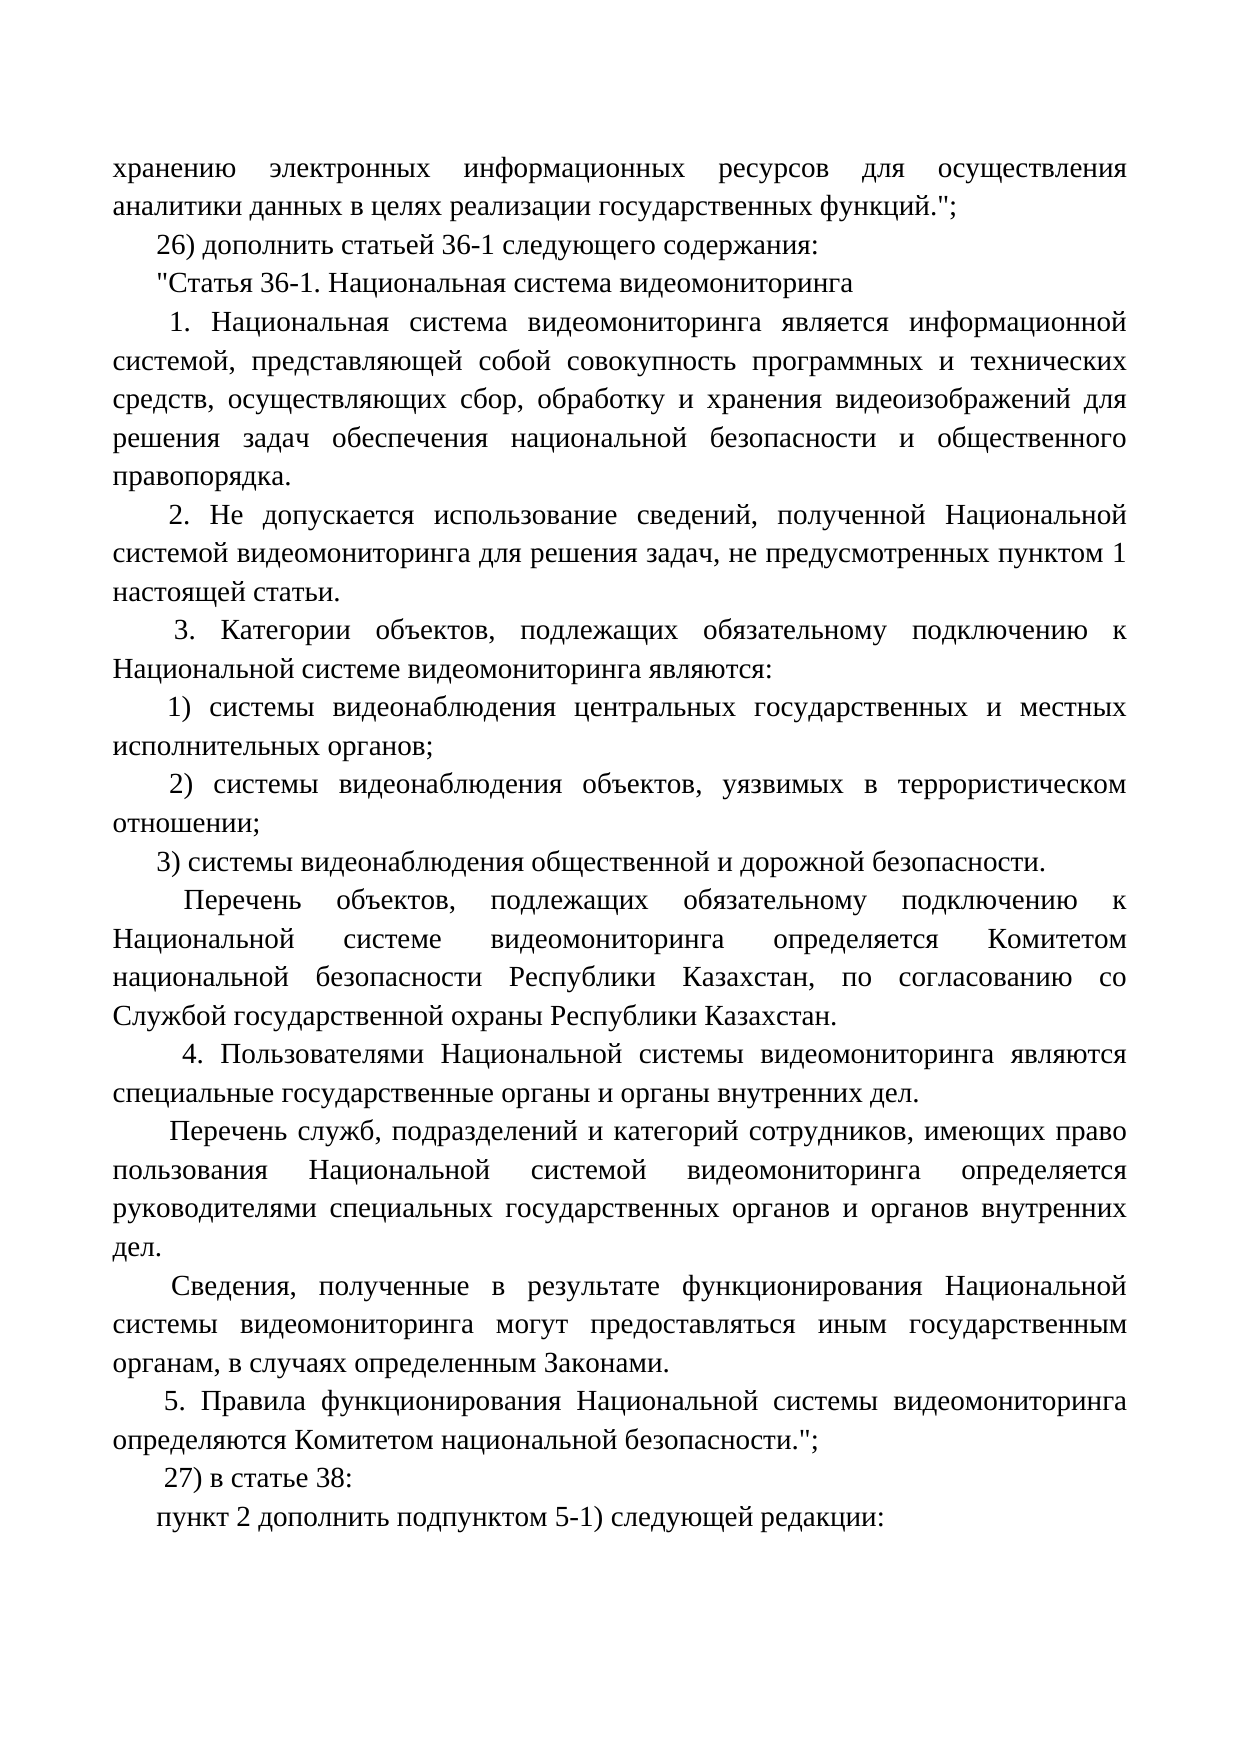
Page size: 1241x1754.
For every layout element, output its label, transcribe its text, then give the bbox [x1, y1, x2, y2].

text 5. Правила функционирования Национальной системы видеомониторинга определяются Комитетом национальной безопасности."; [112, 1383, 1128, 1455]
text 3. Категории объектов, подлежащих обязательному подключению к Национальной системе видеомониторинга являются: [112, 612, 1128, 684]
text 26) дополнить статьей 36-1 следующего содержания: [112, 227, 1128, 261]
text 1. Национальная система видеомониторинга является информационной системой, представляющей собой совокупность программных и технических средств, осуществляющих сбор, обработку и хранения видеоизображений для решения задач обеспечения национальной безопасности и общественного правопорядка. [112, 304, 1128, 492]
text "Статья 36-1. Национальная система видеомониторинга [112, 266, 1128, 299]
text 1) системы видеонаблюдения центральных государственных и местных исполнительных органов; [112, 689, 1128, 762]
text пункт 2 дополнить подпунктом 5-1) следующей редакции: [112, 1499, 1128, 1532]
text Перечень объектов, подлежащих обязательному подключению к Национальной системе видеомониторинга определяется Комитетом национальной безопасности Республики Казахстан, по согласованию со Службой государственной охраны Республики Казахстан. [112, 882, 1128, 1031]
text 2. Не допускается использование сведений, полученной Национальной системой видеомониторинга для решения задач, не предусмотренных пунктом 1 настоящей статьи. [112, 497, 1128, 607]
text 27) в статье 38: [112, 1460, 1128, 1494]
text 2) системы видеонаблюдения объектов, уязвимых в террористическом отношении; [112, 767, 1128, 839]
text 4. Пользователями Национальной системы видеомониторинга являются специальные государственные органы и органы внутренних дел. [112, 1036, 1128, 1108]
text Сведения, полученные в результате функционирования Национальной системы видеомониторинга могут предоставляться иным государственным органам, в случаях определенным Законами. [112, 1268, 1128, 1378]
text 3) системы видеонаблюдения общественной и дорожной безопасности. [112, 844, 1128, 877]
text Перечень служб, подразделений и категорий сотрудников, имеющих право пользования Национальной системой видеомониторинга определяется руководителями специальных государственных органов и органов внутренних дел. [112, 1113, 1128, 1263]
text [112, 150, 1128, 222]
